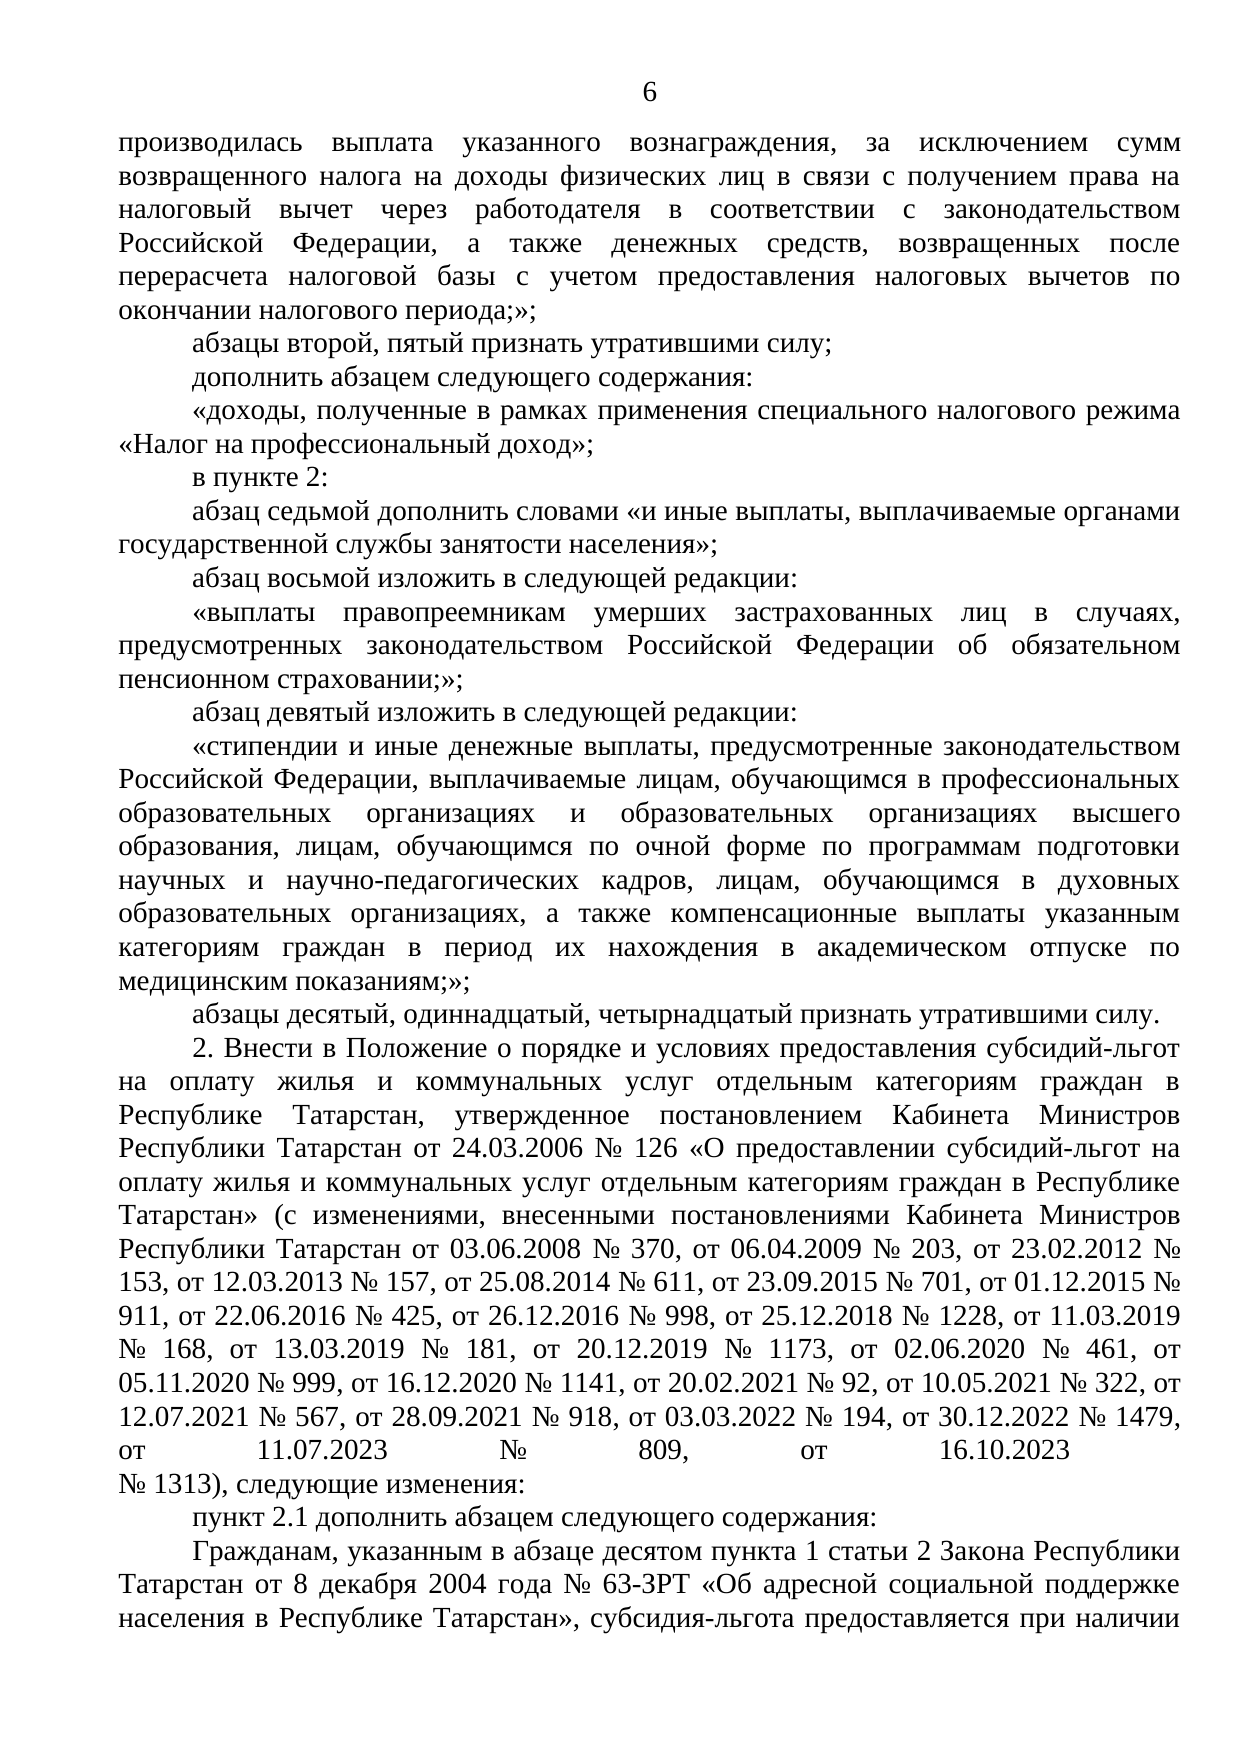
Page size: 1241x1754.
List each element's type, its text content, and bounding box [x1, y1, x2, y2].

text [118, 1533, 1181, 1633]
text абзац восьмой изложить в следующей редакции: [118, 560, 1181, 594]
text «выплаты правопреемникам умерших застрахованных лиц в случаях, предусмотренных законодательством Российской Федерации об обязательном пенсионном страховании;»; [118, 594, 1181, 694]
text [118, 124, 1181, 325]
text в пункте 2: [118, 459, 1181, 493]
text 2. Внести в Положение о порядке и условиях предоставления субсидий-льгот на оплату жилья и коммунальных услуг отдельным категориям граждан в Республике Татарстан, утвержденное постановлением Кабинета Министров Республики Татарстан от 24.03.2006 № 126 «О предоставлении субсидий-льгот на оплату жилья и коммунальных услуг отдельным категориям граждан в Республике Татарстан» (с изменениями, внесенными постановлениями Кабинета Министров Республики Татарстан от 03.06.2008 № 370, от 06.04.2009 № 203, от 23.02.2012 № 153, от 12.03.2013 № 157, от 25.08.2014 № 611, от 23.09.2015 № 701, от 01.12.2015 № 911, от 22.06.2016 № 425, от 26.12.2016 № 998, от 25.12.2018 № 1228, от 11.03.2019 № 168, от 13.03.2019 № 181, от 20.12.2019 № 1173, от 02.06.2020 № 461, от 05.11.2020 № 999, от 16.12.2020 № 1141, от 20.02.2021 № 92, от 10.05.2021 № 322, от 12.07.2021 № 567, от 28.09.2021 № 918, от 03.03.2022 № 194, от 30.12.2022 № 1479, от 11.07.2023 № 809, от 16.10.2023 № 1313), следующие изменения: [118, 1030, 1181, 1499]
text дополнить абзацем следующего содержания: [118, 359, 1181, 392]
text абзацы десятый, одиннадцатый, четырнадцатый признать утратившими силу. [118, 996, 1181, 1030]
text абзац девятый изложить в следующей редакции: [118, 694, 1181, 728]
text абзацы второй, пятый признать утратившими силу; [118, 325, 1181, 359]
text «доходы, полученные в рамках применения специального налогового режима «Налог на профессиональный доход»; [118, 392, 1181, 459]
text пункт 2.1 дополнить абзацем следующего содержания: [118, 1499, 1181, 1533]
text «стипендии и иные денежные выплаты, предусмотренные законодательством Российской Федерации, выплачиваемые лицам, обучающимся в профессиональных образовательных организациях и образовательных организациях высшего образования, лицам, обучающимся по очной форме по программам подготовки научных и научно-педагогических кадров, лицам, обучающимся в духовных образовательных организациях, а также компенсационные выплаты указанным категориям граждан в период их нахождения в академическом отпуске по медицинским показаниям;»; [118, 728, 1181, 996]
text абзац седьмой дополнить словами «и иные выплаты, выплачиваемые органами государственной службы занятости населения»; [118, 493, 1181, 560]
